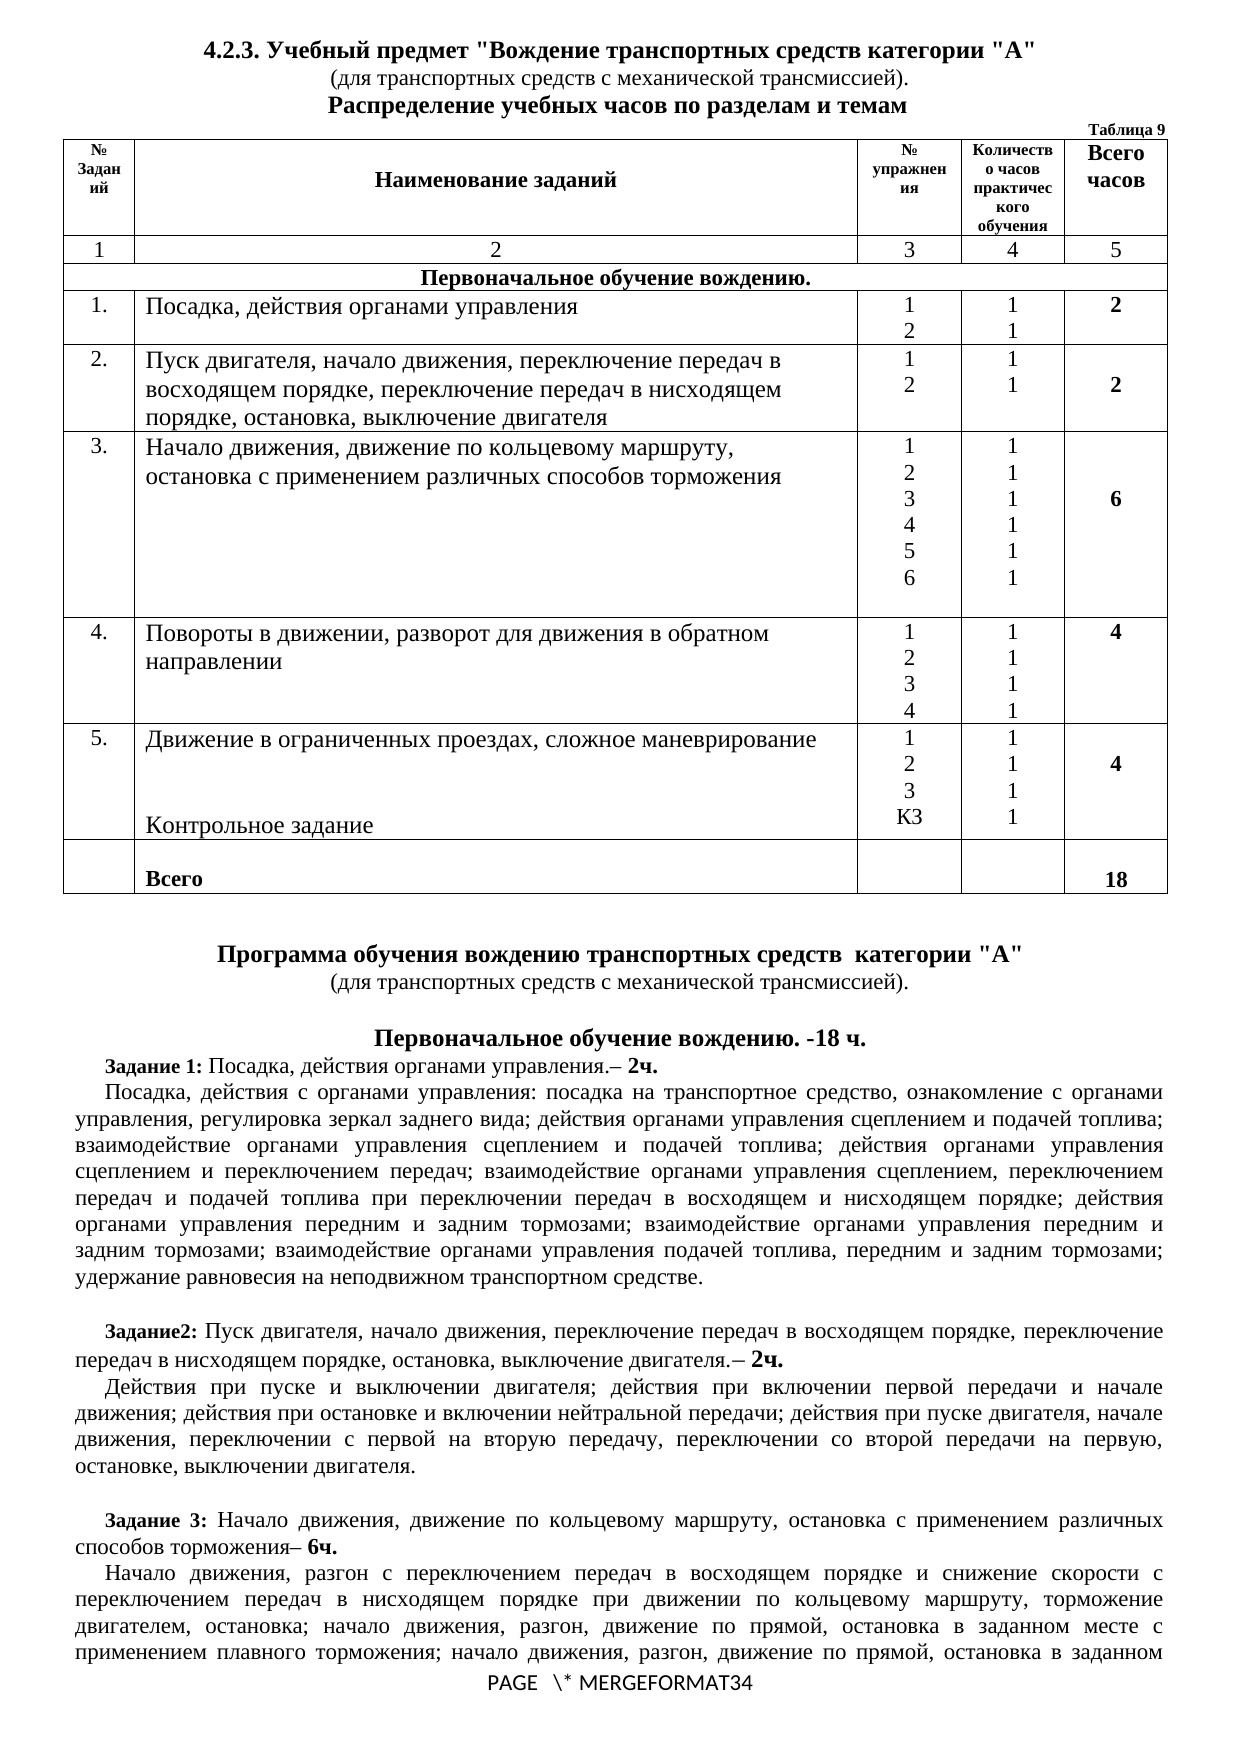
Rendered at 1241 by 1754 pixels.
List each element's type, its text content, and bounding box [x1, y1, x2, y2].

text Задание2: Пуск двигателя, начало движения, переключение передач в восходящем порядке, переключение передач в нисходящем порядке, остановка, выключение двигателя.– 2ч. [75, 1318, 1165, 1373]
table_header № Заданий [64, 140, 134, 235]
table_cell 5. [64, 724, 134, 839]
table_cell 2 [1065, 291, 1167, 344]
text Задание 3: Начало движения, движение по кольцевому маршруту, остановка с применением различных способов торможения– 6ч. [75, 1506, 1165, 1559]
table_cell 3 [858, 236, 961, 263]
table_cell Движение в ограниченных проездах, сложное маневрирование Контрольное задание [135, 724, 857, 839]
table_cell 1 2 3 4 [858, 618, 961, 723]
table_header Наименование заданий [135, 140, 857, 235]
table_cell 6 [1065, 432, 1167, 617]
table_cell 1 1 [962, 345, 1064, 431]
table_cell 1 1 [962, 291, 1064, 344]
table_header Количество часов практического обучения [962, 140, 1064, 235]
table_header № упражнения [858, 140, 961, 235]
table_cell 1 2 [858, 291, 961, 344]
table_cell Повороты в движении, разворот для движения в обратном направлении [135, 618, 857, 723]
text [75, 1559, 1165, 1664]
table_cell 2 [1065, 345, 1167, 431]
table_header Всего часов [1065, 140, 1167, 235]
table_cell [64, 840, 134, 893]
table_cell 1 2 [858, 345, 961, 431]
table_cell 4 [1065, 618, 1167, 723]
table_cell 2. [64, 345, 134, 431]
text Первоначальное обучение вождению. -18 ч. [75, 1023, 1165, 1052]
table_cell 1 2 3 КЗ [858, 724, 961, 839]
table_cell 1 2 3 4 5 6 [858, 432, 961, 617]
text (для транспортных средств с механической трансмиссией). [75, 968, 1165, 994]
text 4.2.3. Учебный предмет "Вождение транспортных средств категории "А" [75, 35, 1165, 64]
table_cell 1 1 1 1 [962, 724, 1064, 839]
text (для транспортных средств с механической трансмиссией). [75, 64, 1165, 91]
table_cell Посадка, действия органами управления [135, 291, 857, 344]
table_cell 4. [64, 618, 134, 723]
table_cell [858, 840, 961, 893]
table_cell Начало движения, движение по кольцевому маршруту, остановка с применением различных способов торможения [135, 432, 857, 617]
table_cell 5 [1065, 236, 1167, 263]
text Распределение учебных часов по разделам и темам [75, 91, 1165, 119]
text Посадка, действия с органами управления: посадка на транспортное средство, ознакомление с органами управления, регулировка зеркал заднего вида; действия органами управления сцеплением и подачей топлива; взаимодействие органами управления сцеплением и подачей топлива; действия органами управления сцеплением и переключением передач; взаимодействие органами управления сцеплением, переключением передач и подачей топлива при переключении передач в восходящем и нисходящем порядке; действия органами управления передним и задним тормозами; взаимодействие органами управления передним и задним тормозами; взаимодействие органами управления подачей топлива, передним и задним тормозами; удержание равновесия на неподвижном транспортном средстве. [75, 1078, 1165, 1289]
table_cell Первоначальное обучение вождению. [64, 264, 1167, 290]
text Программа обучения вождению транспортных средств категории "А" [75, 939, 1165, 968]
table_cell 4 [1065, 724, 1167, 839]
table_cell 1 [64, 236, 134, 263]
table_cell 4 [962, 236, 1064, 263]
table_cell [962, 840, 1064, 893]
table_cell 3. [64, 432, 134, 617]
table_cell 1. [64, 291, 134, 344]
table_cell 1 1 1 1 [962, 618, 1064, 723]
table_cell Всего [135, 840, 857, 893]
table_cell Пуск двигателя, начало движения, переключение передач в восходящем порядке, переключение передач в нисходящем порядке, остановка, выключение двигателя [135, 345, 857, 431]
text Задание 1: Посадка, действия органами управления.– 2ч. [75, 1052, 1165, 1078]
text Действия при пуске и выключении двигателя; действия при включении первой передачи и начале движения; действия при остановке и включении нейтральной передачи; действия при пуске двигателя, начале движения, переключении с первой на вторую передачу, переключении со второй передачи на первую, остановке, выключении двигателя. [75, 1373, 1165, 1478]
table_cell 1 1 1 1 1 1 [962, 432, 1064, 617]
table_cell 18 [1065, 840, 1167, 893]
table_cell 2 [135, 236, 857, 263]
text Таблица 9 [75, 119, 1165, 138]
